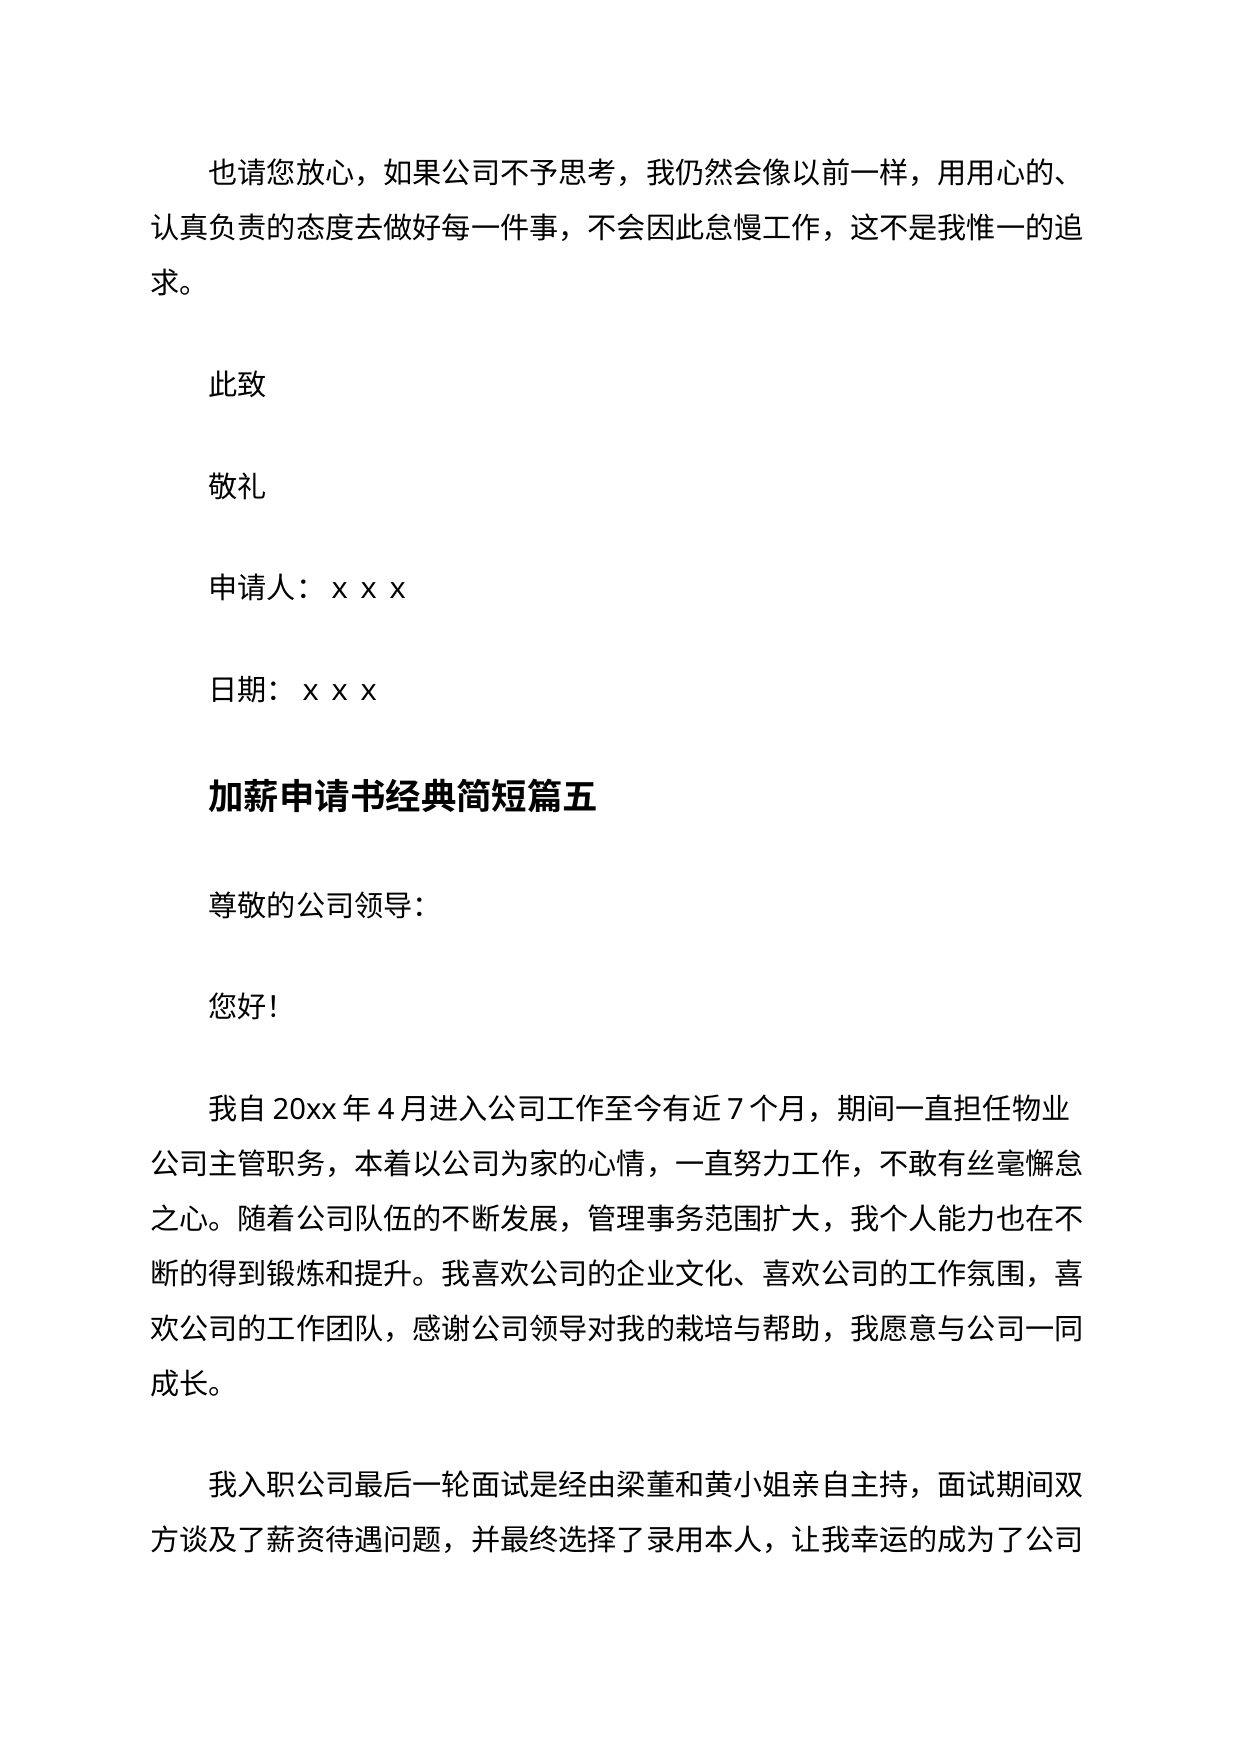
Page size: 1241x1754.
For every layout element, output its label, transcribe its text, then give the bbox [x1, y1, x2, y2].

text 加薪申请书经典简短篇五 [150, 769, 1090, 820]
text 申请人：ｘｘｘ [150, 565, 1090, 607]
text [150, 1462, 1090, 1559]
text 尊敬的公司领导： [150, 882, 1090, 924]
text 敬礼 [150, 463, 1090, 506]
text 也请您放心，如果公司不予思考，我仍然会像以前一样，用用心的、认真负责的态度去做好每一件事，不会因此怠慢工作，这不是我惟一的追求。 [150, 150, 1090, 302]
text 日期：ｘｘｘ [150, 667, 1090, 709]
text 您好！ [150, 984, 1090, 1026]
text 我自20xx年4月进入公司工作至今有近7个月，期间一直担任物业公司主管职务，本着以公司为家的心情，一直努力工作，不敢有丝毫懈怠之心。随着公司队伍的不断发展，管理事务范围扩大，我个人能力也在不断的得到锻炼和提升。我喜欢公司的企业文化、喜欢公司的工作氛围，喜欢公司的工作团队，感谢公司领导对我的栽培与帮助，我愿意与公司一同成长。 [150, 1086, 1090, 1402]
text 此致 [150, 362, 1090, 404]
